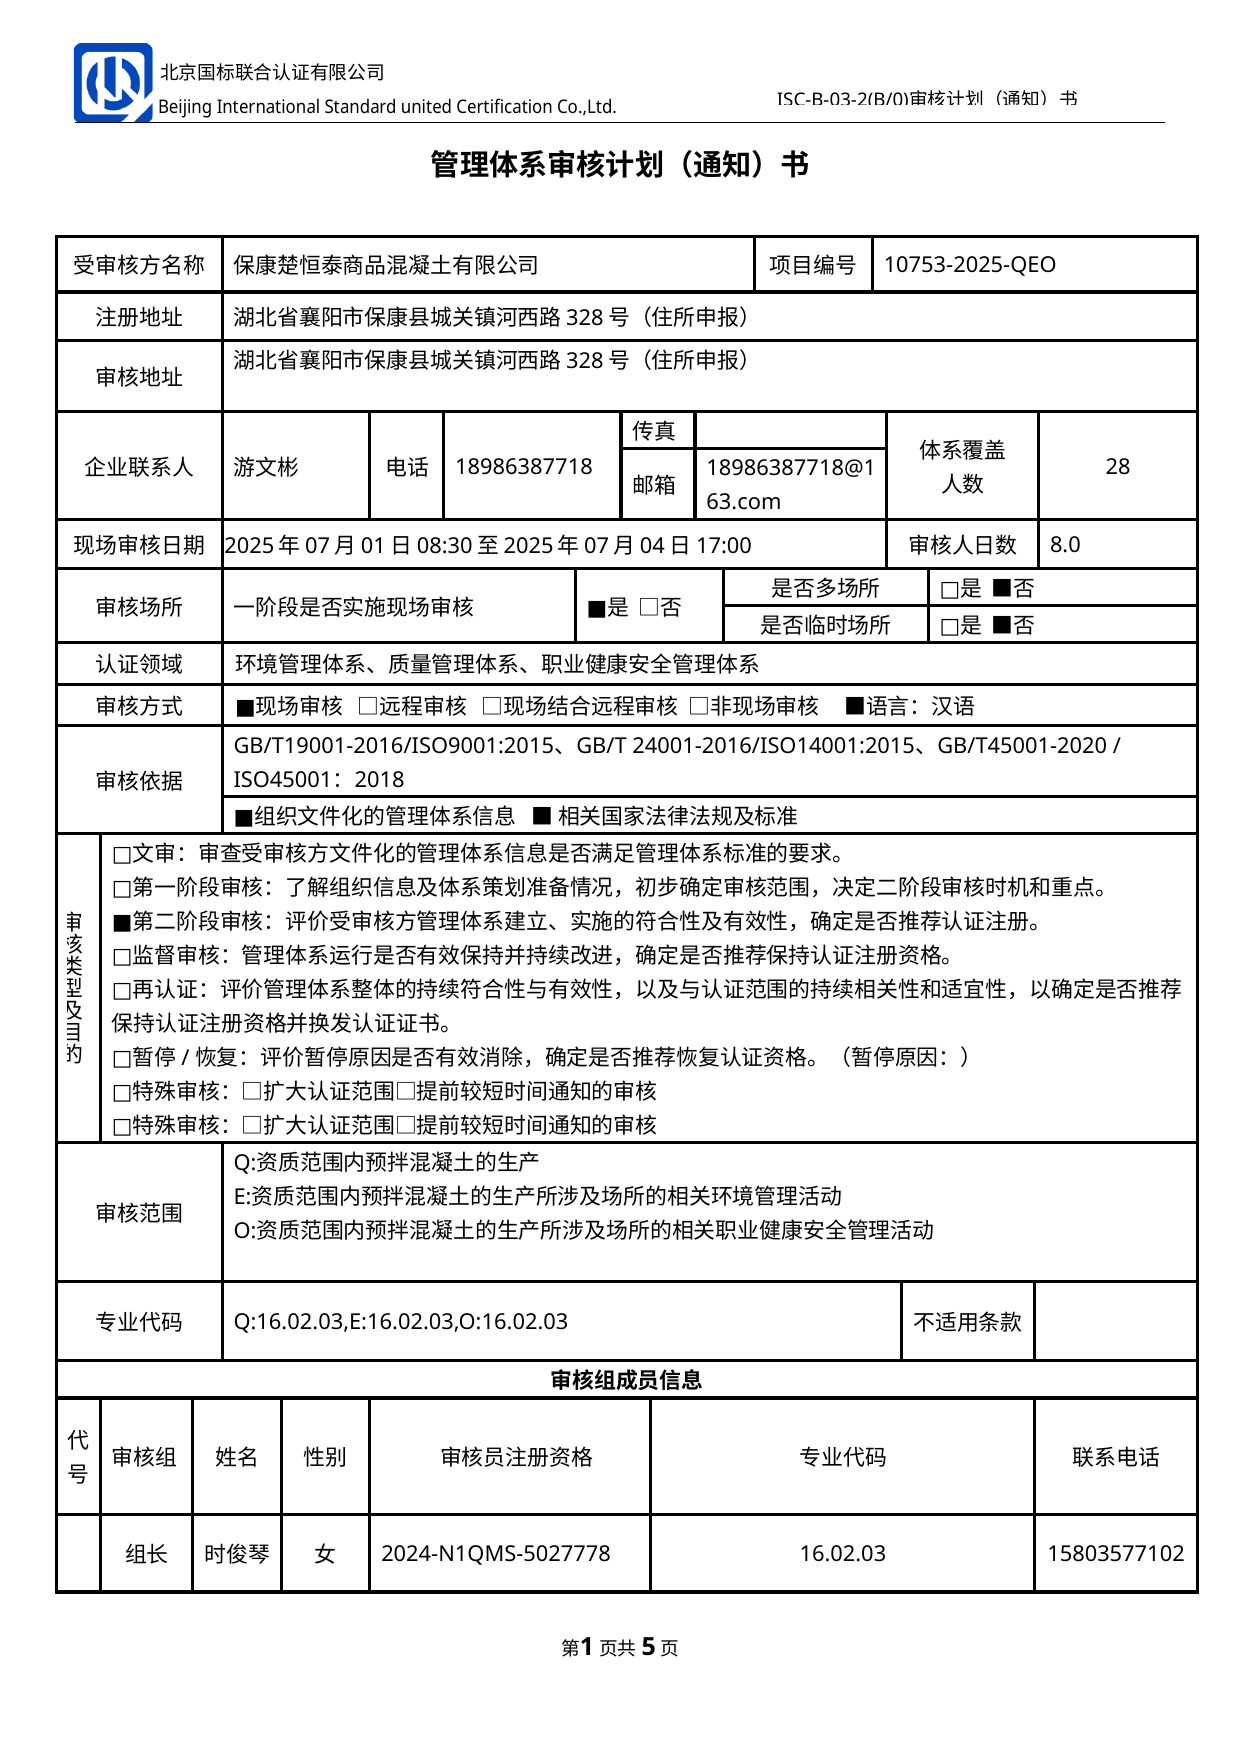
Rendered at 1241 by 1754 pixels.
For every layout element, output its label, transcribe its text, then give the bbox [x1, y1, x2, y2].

table_cell 一阶段是否实施现场审核 [224, 570, 574, 641]
table_cell ■是 □否 [577, 570, 722, 641]
table_cell 不适用条款 [903, 1283, 1033, 1358]
table_cell 2025年07月01日 08:30至2025年07月04日 17:00 [224, 521, 885, 567]
table_header 保康楚恒泰商品混凝土有限公司 [224, 238, 753, 290]
table_cell 8.0 [1040, 521, 1196, 567]
text 管理体系审核计划（通知）书 [75, 129, 1165, 197]
table_cell 体系覆盖 人数 [888, 413, 1037, 518]
table_cell ■组织文件化的管理体系信息 ■ 相关国家法律法规及标准 [224, 798, 1196, 832]
table_cell 2024-N1QMS-5027778 [371, 1516, 649, 1590]
table_cell 湖北省襄阳市保康县城关镇河西路328号（住所申报） [224, 342, 1196, 410]
table_cell 注册地址 [58, 294, 221, 339]
table_cell Q:资质范围内预拌混凝土的生产 E:资质范围内预拌混凝土的生产所涉及场所的相关环境管理活动 O:资质范围内预拌混凝土的生产所涉及场所的相关职业健康安全管理活动 [224, 1144, 1196, 1280]
table_cell 传真 [623, 413, 693, 447]
table_cell 18986387718 [445, 413, 619, 518]
table_cell 16.02.03 [652, 1516, 1033, 1590]
table_cell 是否临时场所 [725, 607, 927, 641]
table_cell [58, 1516, 99, 1590]
table_cell 现场审核日期 [58, 521, 221, 567]
table_cell 审核地址 [58, 342, 221, 410]
table_cell 湖北省襄阳市保康县城关镇河西路328号（住所申报） [224, 294, 1196, 339]
table_cell 审核范围 [58, 1144, 221, 1280]
table_cell 审核员注册资格 [371, 1400, 649, 1513]
table_cell 审核场所 [58, 570, 221, 641]
table_cell 代号 [58, 1400, 99, 1513]
table_cell [697, 413, 885, 447]
picture [73, 43, 153, 123]
table_header 项目编号 [756, 238, 871, 290]
table_cell 认证领域 [58, 644, 221, 682]
table_cell [1036, 1283, 1196, 1358]
table_cell 邮箱 [623, 450, 693, 518]
table_cell 28 [1040, 413, 1196, 518]
table_cell 审核组 [102, 1400, 191, 1513]
table_cell 联系电话 [1036, 1400, 1196, 1513]
table_cell 企业联系人 [58, 413, 221, 518]
table_cell ■现场审核 □远程审核 □现场结合远程审核 □非现场审核 ■语言：汉语 [224, 686, 1196, 724]
table_cell □是 ■否 [930, 607, 1196, 641]
table_cell 姓名 [194, 1400, 280, 1513]
table_cell □文审：审查受审核方文件化的管理体系信息是否满足管理体系标准的要求。 □第一阶段审核：了解组织信息及体系策划准备情况，初步确定审核范围，决定二阶段审核时机和重点。 ■第二阶段审核：评价受审核方管理体系建立、实施的符合性及有效性，确定是否推荐认证注册。 □监督审核：管理体系运行是否有效保持并持续改进，确定是否推荐保持认证注册资格。 □再认证：评价管理体系整体的持续符合性与有效性，以及与认证范围的持续相关性和适宜性，以确定是否推荐保持认证注册资格并换发认证证书。 □暂停 / 恢复：评价暂停原因是否有效消除，确定是否推荐恢复认证资格。（暂停原因：） □特殊审核：□扩大认证范围□提前较短时间通知的审核 □特殊审核：□扩大认证范围□提前较短时间通知的审核 [102, 835, 1196, 1141]
table_cell 性别 [283, 1400, 368, 1513]
table_cell GB/T19001-2016/ISO9001:2015、GB/T 24001-2016/ISO14001:2015、GB/T45001-2020 / ISO45001：2018 [224, 727, 1196, 795]
table_cell Q:16.02.03,E:16.02.03,O:16.02.03 [224, 1283, 900, 1358]
table_cell 专业代码 [652, 1400, 1033, 1513]
table_cell 审核类型及目的 [58, 835, 99, 1141]
table_cell 审核组成员信息 [58, 1362, 1196, 1396]
table_cell 审核人日数 [888, 521, 1037, 567]
table_cell 审核依据 [58, 727, 221, 832]
table_cell 专业代码 [58, 1283, 221, 1358]
table_cell 审核方式 [58, 686, 221, 724]
table_cell 女 [283, 1516, 368, 1590]
table_header 10753-2025-QEO [874, 238, 1196, 290]
table_cell 是否多场所 [725, 570, 927, 604]
table_cell 18986387718@163.com [697, 450, 885, 518]
table_cell 游文彬 [224, 413, 368, 518]
table_cell 时俊琴 [194, 1516, 280, 1590]
table_cell 组长 [102, 1516, 191, 1590]
table_cell 电话 [371, 413, 442, 518]
table_cell □是 ■否 [930, 570, 1196, 604]
table_cell 15803577102 [1036, 1516, 1196, 1590]
table_header 受审核方名称 [58, 238, 221, 290]
table_cell 环境管理体系、质量管理体系、职业健康安全管理体系 [224, 644, 1196, 682]
